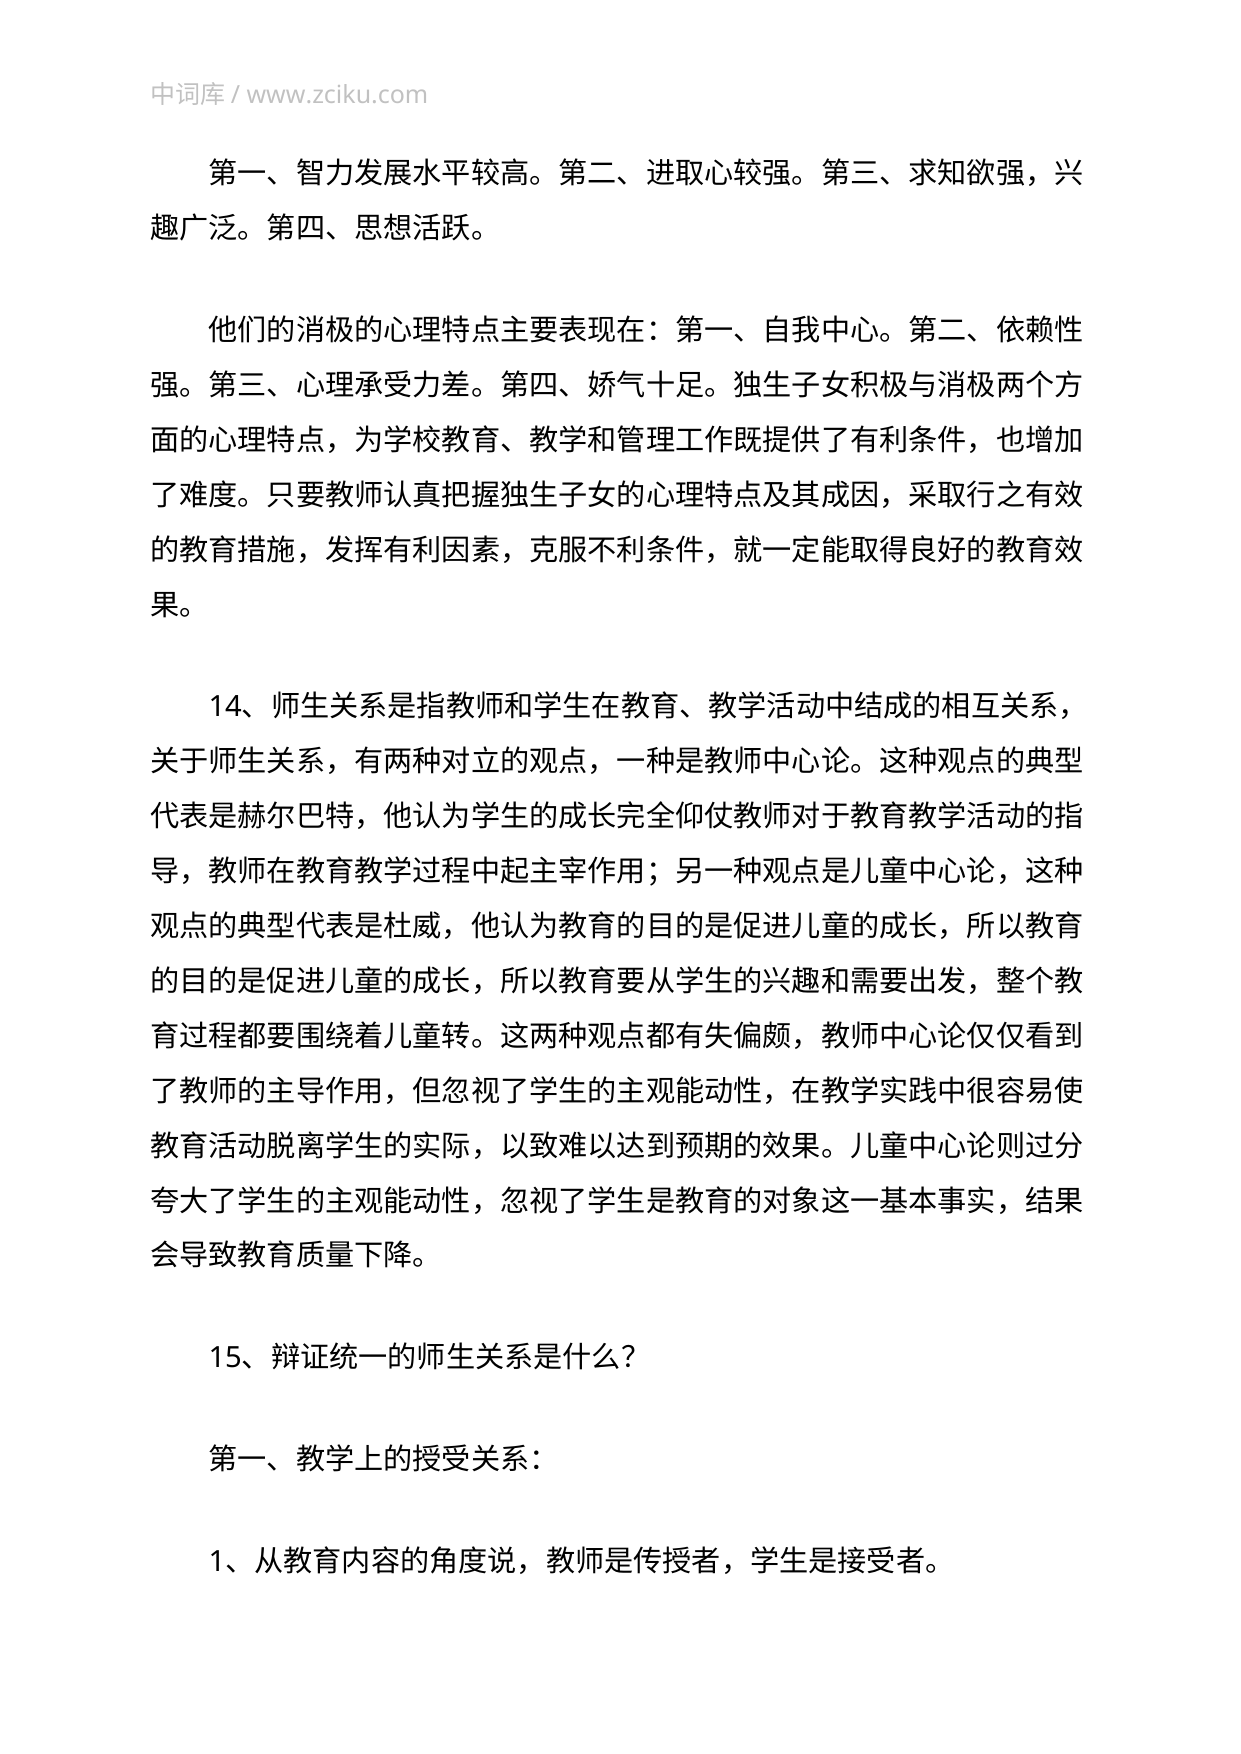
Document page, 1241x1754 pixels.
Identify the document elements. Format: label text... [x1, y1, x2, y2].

text 他们的消极的心理特点主要表现在：第一、自我中心。第二、依赖性强。第三、心理承受力差。第四、娇气十足。独生子女积极与消极两个方面的心理特点，为学校教育、教学和管理工作既提供了有利条件，也增加了难度。只要教师认真把握独生子女的心理特点及其成因，采取行之有效的教育措施，发挥有利因素，克服不利条件，就一定能取得良好的教育效果。 [150, 307, 1090, 623]
text 第一、智力发展水平较高。第二、进取心较强。第三、求知欲强，兴趣广泛。第四、思想活跃。 [150, 150, 1090, 247]
text 15、辩证统一的师生关系是什么？ [150, 1334, 1090, 1376]
text 1、从教育内容的角度说，教师是传授者，学生是接受者。 [150, 1537, 1090, 1580]
text 第一、教学上的授受关系： [150, 1436, 1090, 1478]
text 14、师生关系是指教师和学生在教育、教学活动中结成的相互关系，关于师生关系，有两种对立的观点，一种是教师中心论。这种观点的典型代表是赫尔巴特，他认为学生的成长完全仰仗教师对于教育教学活动的指导，教师在教育教学过程中起主宰作用；另一种观点是儿童中心论，这种观点的典型代表是杜威，他认为教育的目的是促进儿童的成长，所以教育的目的是促进儿童的成长，所以教育要从学生的兴趣和需要出发，整个教育过程都要围绕着儿童转。这两种观点都有失偏颇，教师中心论仅仅看到了教师的主导作用，但忽视了学生的主观能动性，在教学实践中很容易使教育活动脱离学生的实际，以致难以达到预期的效果。儿童中心论则过分夸大了学生的主观能动性，忽视了学生是教育的对象这一基本事实，结果会导致教育质量下降。 [150, 683, 1090, 1274]
